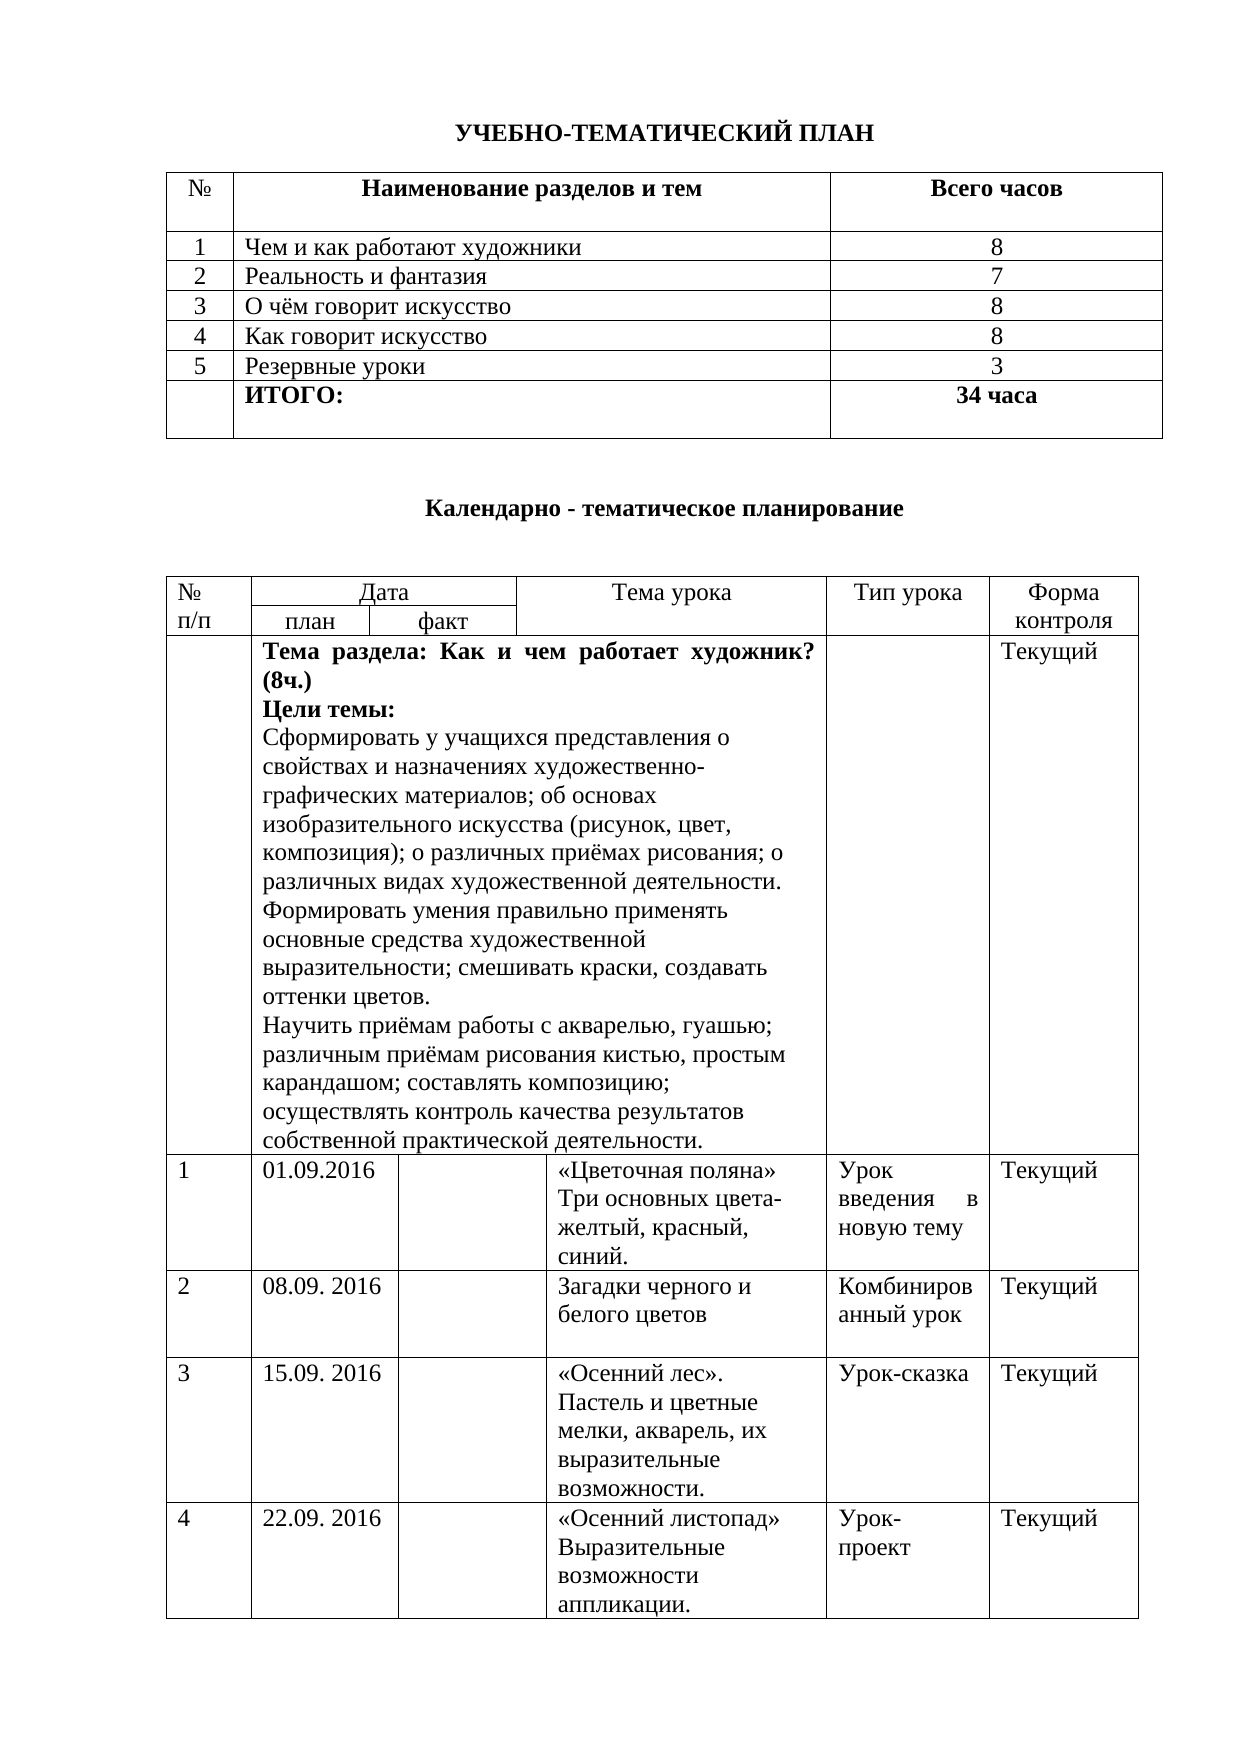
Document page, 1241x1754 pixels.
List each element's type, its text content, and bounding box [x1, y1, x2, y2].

table_header Дата [252, 577, 516, 605]
table_cell «Цветочная поляна» Три основных цвета-желтый, красный, синий. [547, 1155, 826, 1270]
table_header Тип урока [827, 577, 989, 635]
table_cell ИТОГО: [234, 381, 830, 438]
table_cell Урок-сказка [827, 1358, 989, 1502]
text Календарно - тематическое планирование [177, 493, 1152, 522]
table_cell 7 [831, 261, 1162, 290]
table_cell 8 [831, 232, 1162, 260]
table_header Тема урока [517, 577, 826, 635]
table_cell 8 [831, 291, 1162, 320]
table_cell факт [370, 606, 516, 635]
table_cell 08.09. 2016 [252, 1271, 398, 1357]
table_cell 3 [167, 1358, 251, 1502]
table_cell О чём говорит искусство [234, 291, 830, 320]
table_header Всего часов [831, 173, 1162, 231]
table_cell Как говорит искусство [234, 321, 830, 350]
table_cell Чем и как работают художники [234, 232, 830, 260]
table_cell Резервные уроки [234, 351, 830, 379]
table_cell Тема раздела: Как и чем работает художник? (8ч.) Цели темы: Сформировать у учащихся представления о свойствах и назначениях художественно-графических материалов; об основах изобразительного искусства (рисунок, цвет, композиция); о различных приёмах рисования; о различных видах художественной деятельности. Формировать умения правильно применять основные средства художественной выразительности; смешивать краски, создавать оттенки цветов. Научить приёмам работы с акварелью, гуашью; различным приёмам рисования кистью, простым карандашом; составлять композицию; осуществлять контроль качества результатов собственной практической деятельности. [252, 636, 826, 1154]
table_cell [167, 636, 251, 1154]
table_cell «Осенний лес». Пастель и цветные мелки, акварель, их выразительные возможности. [547, 1358, 826, 1502]
table_header № п/п [167, 577, 251, 635]
table_header № [167, 173, 233, 231]
table_cell 01.09.2016 [252, 1155, 398, 1270]
text УЧЕБНО-ТЕМАТИЧЕСКИЙ ПЛАН [177, 118, 1152, 147]
table_cell 2 [167, 1271, 251, 1357]
table_cell [167, 381, 233, 438]
table_cell 3 [831, 351, 1162, 379]
table_cell Реальность и фантазия [234, 261, 830, 290]
table_header Форма контроля [990, 577, 1138, 635]
table_cell план [252, 606, 369, 635]
table_cell Урок- проект [827, 1503, 989, 1618]
table_cell [399, 1271, 546, 1357]
table_cell Урок введения в новую тему [827, 1155, 989, 1270]
table_cell 8 [831, 321, 1162, 350]
table_cell «Осенний листопад» Выразительные возможности аппликации. [547, 1503, 826, 1618]
table_cell Текущий [990, 1271, 1138, 1357]
table_header Наименование разделов и тем [234, 173, 830, 231]
table_cell 5 [167, 351, 233, 379]
table_cell 3 [167, 291, 233, 320]
table_cell 4 [167, 321, 233, 350]
table_cell Загадки черного и белого цветов [547, 1271, 826, 1357]
table_cell Текущий [990, 1155, 1138, 1270]
table_cell 1 [167, 232, 233, 260]
table_cell 15.09. 2016 [252, 1358, 398, 1502]
table_cell 2 [167, 261, 233, 290]
table_cell Комбинированный урок [827, 1271, 989, 1357]
table_cell 22.09. 2016 [252, 1503, 398, 1618]
table_cell [399, 1155, 546, 1270]
table_cell Текущий [990, 1503, 1138, 1618]
table_cell [399, 1503, 546, 1618]
table_cell 1 [167, 1155, 251, 1270]
table_cell [399, 1358, 546, 1502]
table_cell Текущий [990, 1358, 1138, 1502]
table_cell 4 [167, 1503, 251, 1618]
table_cell [827, 636, 989, 1154]
table_cell Текущий [990, 636, 1138, 1154]
table_cell 34 часа [831, 381, 1162, 438]
